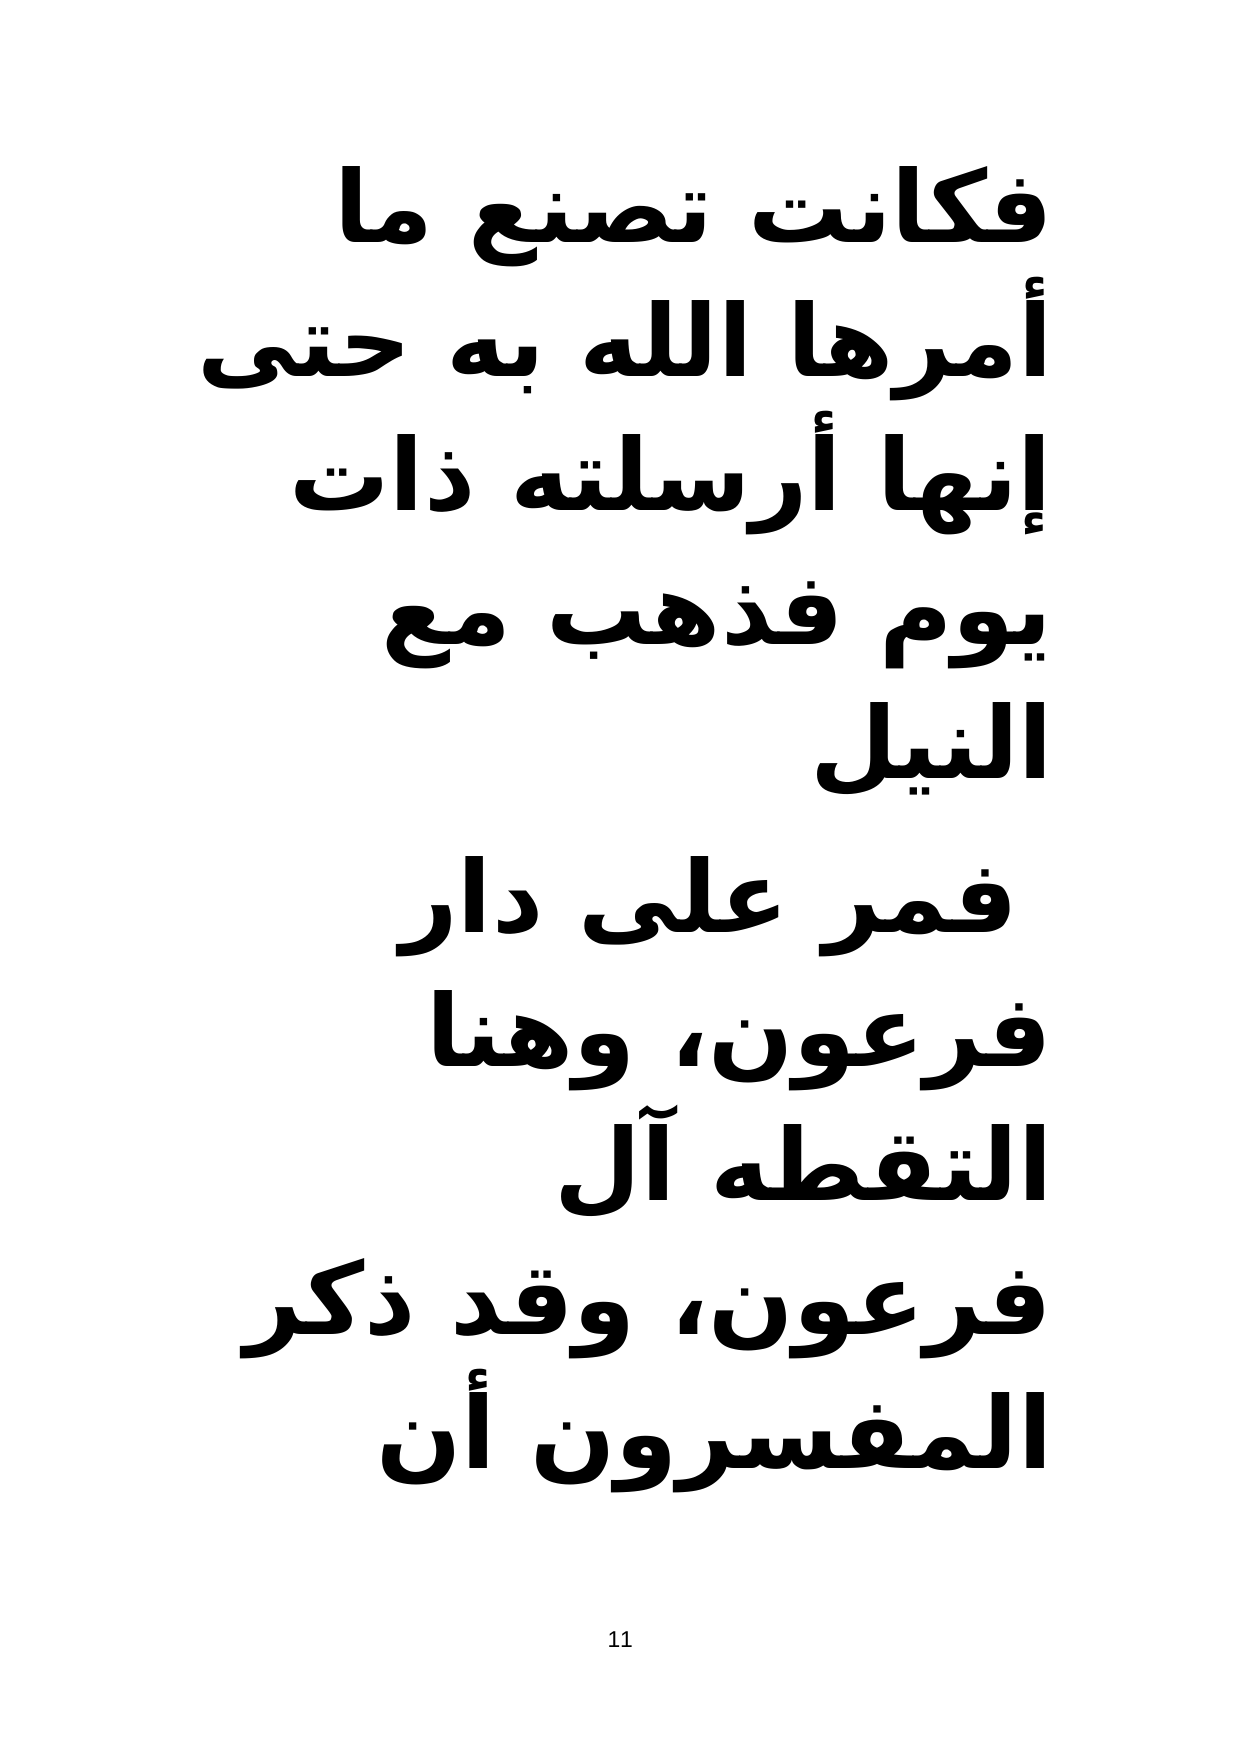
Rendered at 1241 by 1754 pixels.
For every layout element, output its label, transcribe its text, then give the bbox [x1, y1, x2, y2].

text فكانت تصنع ما أمرها الله به حتى إنها أرسلته ذات يوم فذهب مع النيل [187, 150, 1053, 802]
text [187, 840, 1053, 1492]
